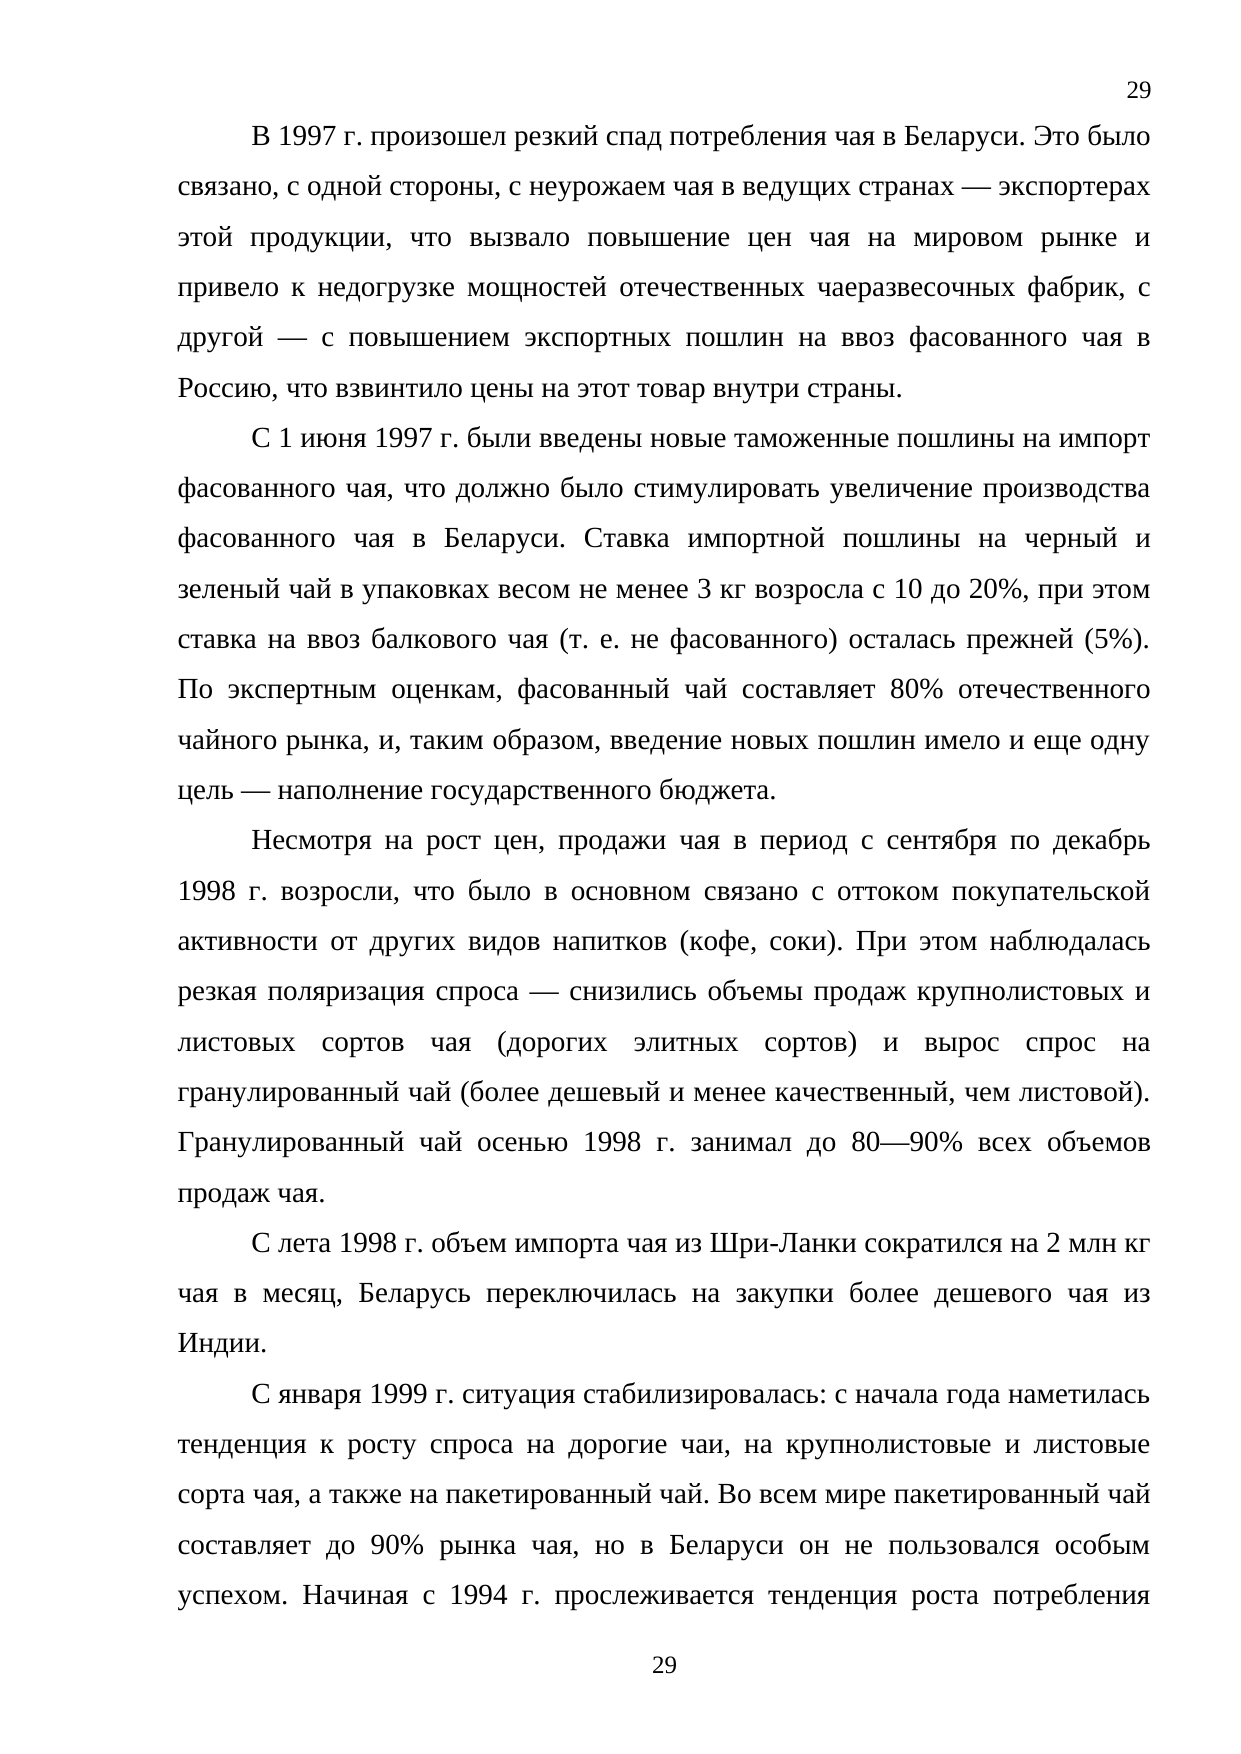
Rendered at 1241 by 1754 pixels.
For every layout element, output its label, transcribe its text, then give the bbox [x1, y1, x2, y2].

text С лета . объем импорта чая из Шри-Ланки сократился на 2 млн кг чая в месяц, Беларусь переключилась на закупки более дешевого чая из Индии. [177, 1225, 1152, 1359]
text Несмотря на рост цен, продажи чая в период с сентября по декабрь . возросли, что было в основном связано с оттоком покупательской активности от других видов напитков (кофе, соки). При этом наблюдалась резкая поляризация спроса — снизились объемы продаж крупнолистовых и листовых сортов чая (дорогих элитных сортов) и вырос спрос на гранулированный чай (более дешевый и менее качественный, чем листовой). Гранулированный чай осенью . занимал до 80—90% всех объемов продаж чая. [177, 822, 1152, 1208]
text В . произошел резкий спад потребления чая в Беларуси. Это было связано, с одной стороны, с неурожаем чая в ведущих странах — экспортерах этой продукции, что вызвало повышение цен чая на мировом рынке и привело к недогрузке мощностей отечественных чаеразвесочных фабрик, с другой — с повышением экспортных пошлин на ввоз фасованного чая в Россию, что взвинтило цены на этот товар внутри страны. [177, 118, 1152, 403]
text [177, 1376, 1152, 1611]
text С 1 июня . были введены новые таможенные пошлины на импорт фасованного чая, что должно было стимулировать увеличение производства фасованного чая в Беларуси. Ставка импортной пошлины на черный и зеленый чай в упаковках весом не менее возросла с 10 до 20%, при этом ставка на ввоз балкового чая (т. е. не фасованного) осталась прежней (5%). По экспертным оценкам, фасованный чай составляет 80% отечественного чайного рынка, и, таким образом, введение новых пошлин имело и еще одну цель — наполнение государственного бюджета. [177, 420, 1152, 806]
